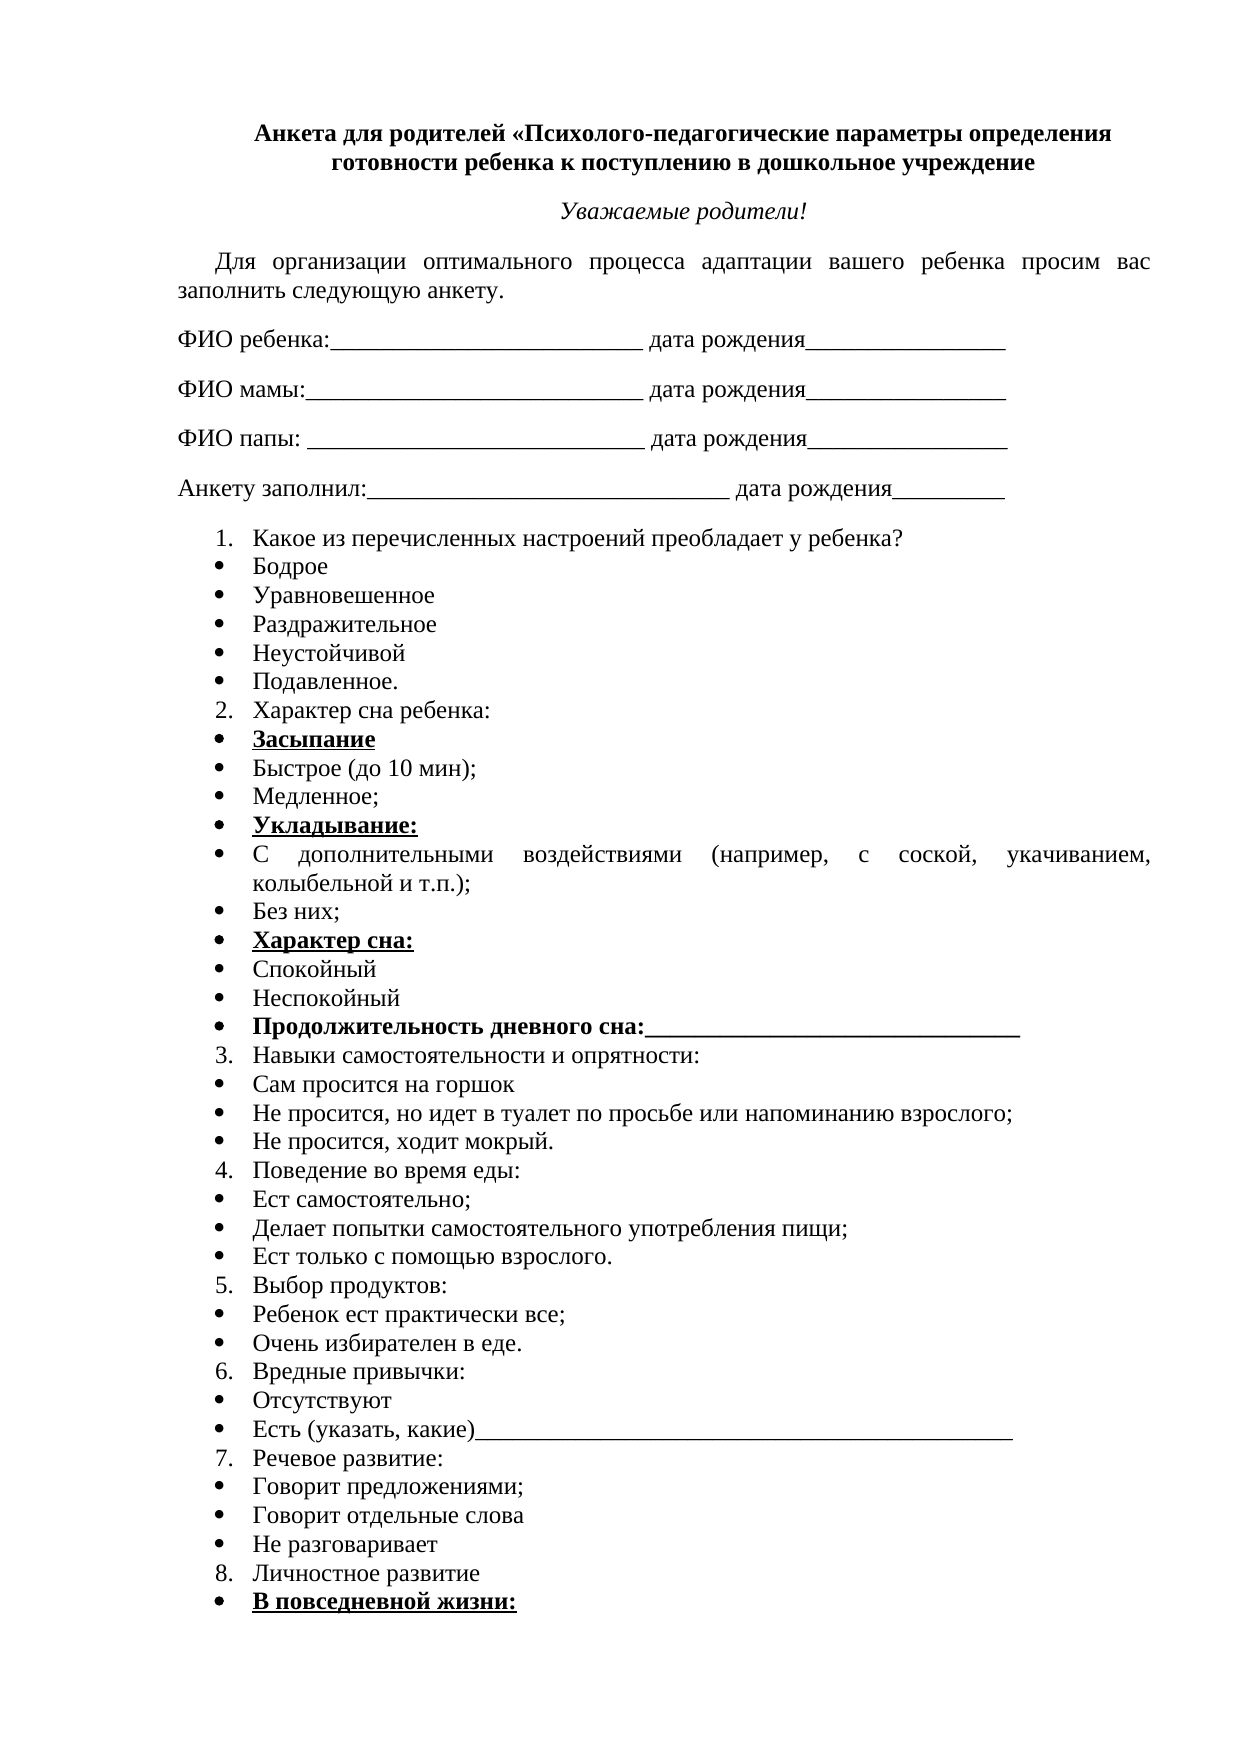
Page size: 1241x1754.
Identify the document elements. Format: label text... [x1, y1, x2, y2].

list В повседневной жизни: [215, 1586, 1152, 1615]
list Продолжительность дневного сна:______________________________ [215, 1011, 1152, 1040]
list Неустойчивой [215, 638, 1152, 666]
list Личностное развитие [215, 1558, 1152, 1586]
list Ест самостоятельно; [215, 1184, 1152, 1213]
list Неспокойный [215, 983, 1152, 1011]
list Говорит отдельные слова [215, 1500, 1152, 1529]
list Раздражительное [215, 609, 1152, 638]
list Бодрое [215, 551, 1152, 580]
list Речевое развитие: [215, 1443, 1152, 1471]
list Говорит предложениями; [215, 1471, 1152, 1500]
text ФИО ребенка:_________________________ дата рождения________________ [177, 324, 1152, 353]
text Для организации оптимального процесса адаптации вашего ребенка просим вас заполнить следующую анкету. [177, 246, 1152, 303]
list Засыпание [215, 724, 1152, 753]
list Вредные привычки: [215, 1356, 1152, 1385]
list Укладывание: [215, 810, 1152, 839]
list Отсутствуют [215, 1385, 1152, 1414]
list Есть (указать, какие)___________________________________________ [215, 1414, 1152, 1443]
list Поведение во время еды: [215, 1155, 1152, 1184]
list Какое из перечисленных настроений преобладает у ребенка? [215, 523, 1152, 551]
list Характер сна ребенка: [215, 695, 1152, 724]
list Ребенок ест практически все; [215, 1299, 1152, 1328]
text Анкета для родителей «Психолого-педагогические параметры определения готовности ребенка к поступлению в дошкольное учреждение [215, 118, 1152, 176]
list Сам просится на горшок [215, 1069, 1152, 1098]
list Очень избирателен в еде. [215, 1328, 1152, 1356]
list Характер сна: [215, 925, 1152, 954]
text Уважаемые родители! [215, 196, 1152, 225]
list Не просится, но идет в туалет по просьбе или напоминанию взрослого; [215, 1098, 1152, 1126]
list Быстрое (до 10 мин); [215, 753, 1152, 781]
text ФИО мамы:___________________________ дата рождения________________ [177, 374, 1152, 403]
text ФИО папы: ___________________________ дата рождения________________ [177, 423, 1152, 452]
list Ест только с помощью взрослого. [215, 1241, 1152, 1270]
list Не разговаривает [215, 1529, 1152, 1558]
list Без них; [215, 896, 1152, 925]
list Не просится, ходит мокрый. [215, 1126, 1152, 1155]
text Анкету заполнил:_____________________________ дата рождения_________ [177, 473, 1152, 502]
list Подавленное. [215, 666, 1152, 695]
list Спокойный [215, 954, 1152, 983]
list Уравновешенное [215, 580, 1152, 609]
list Делает попытки самостоятельного употребления пищи; [215, 1213, 1152, 1241]
list Навыки самостоятельности и опрятности: [215, 1040, 1152, 1069]
list Медленное; [215, 781, 1152, 810]
list Выбор продуктов: [215, 1270, 1152, 1299]
list С дополнительными воздействиями (например, с соской, укачиванием, колыбельной и т.п.); [215, 839, 1152, 896]
